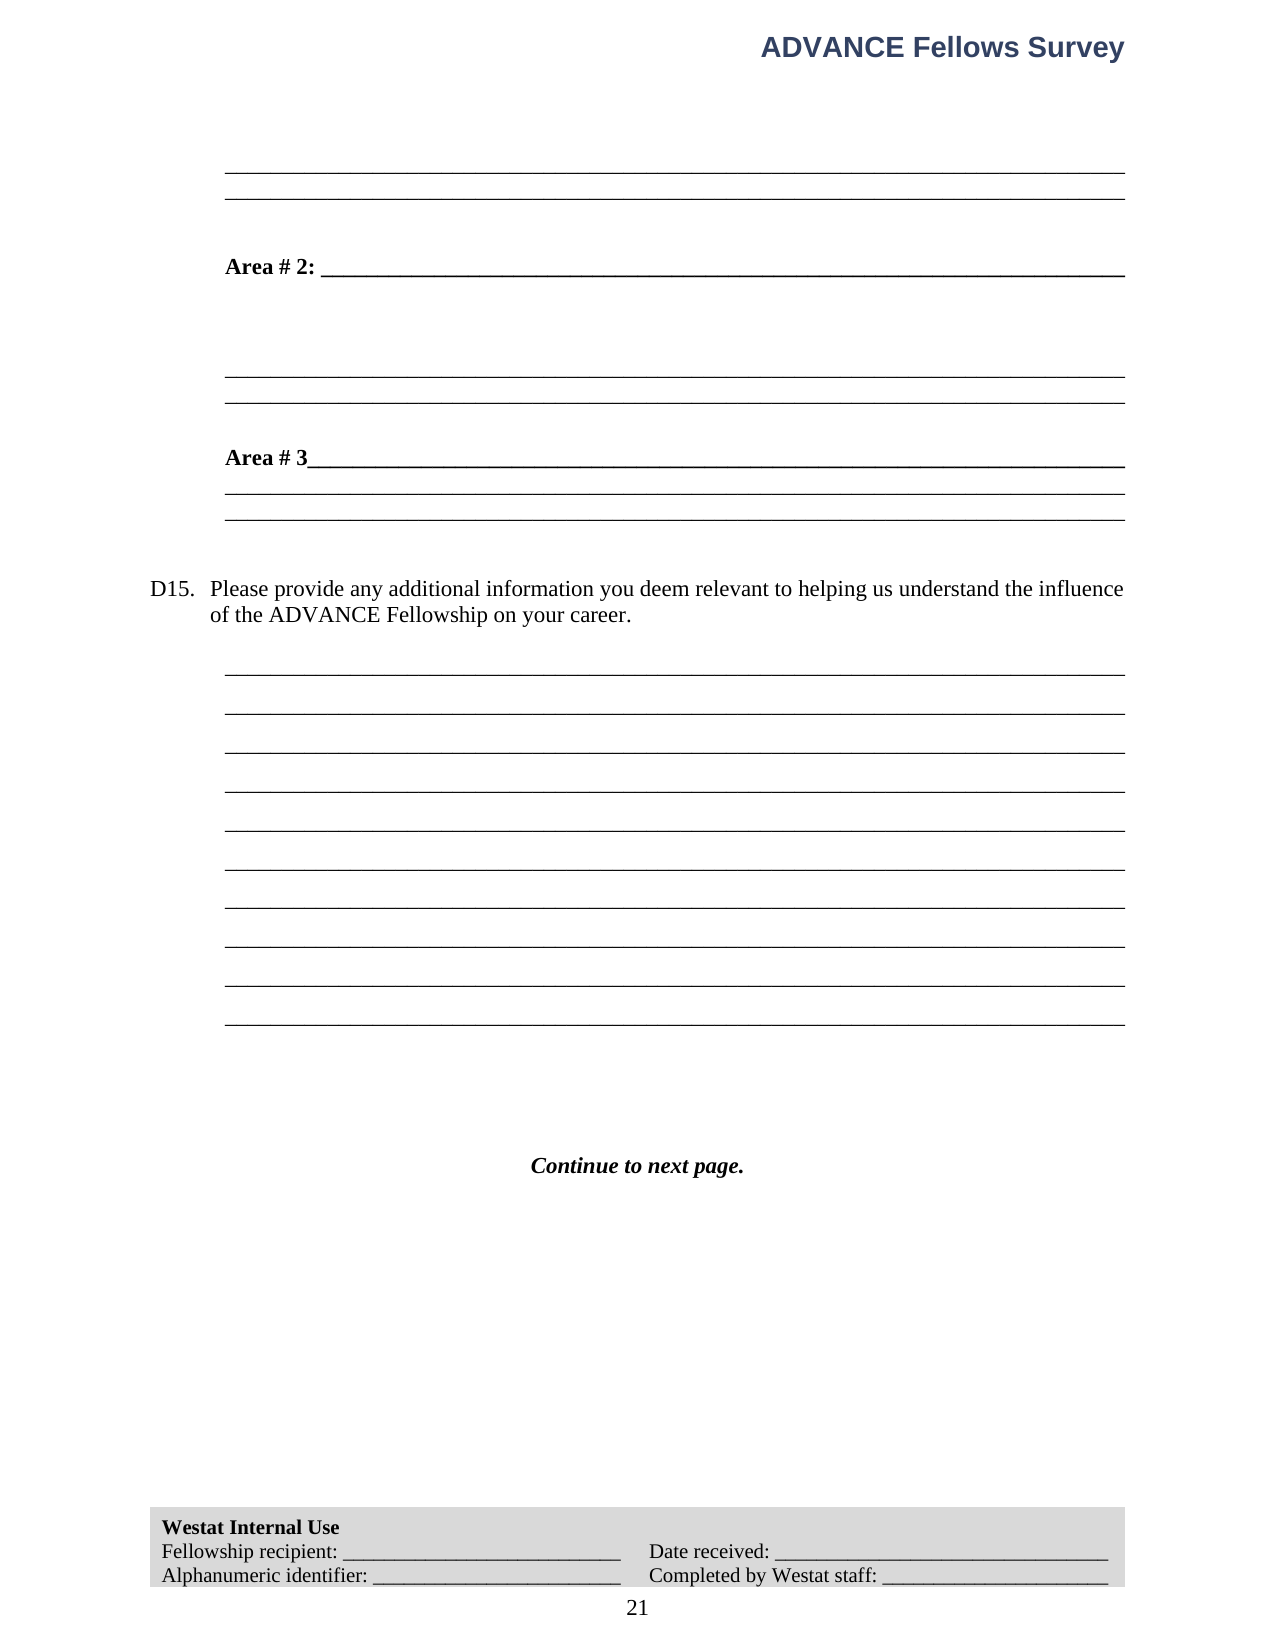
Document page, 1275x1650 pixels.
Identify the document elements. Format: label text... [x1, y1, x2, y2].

text Area # 2: [150, 242, 1125, 279]
text Area # 3 [150, 433, 1125, 471]
text D15. Please provide any additional information you deem relevant to helping us understand the influence of the ADVANCE Fellowship on your career. [150, 575, 1125, 627]
text Continue to next page. [150, 1141, 1125, 1178]
